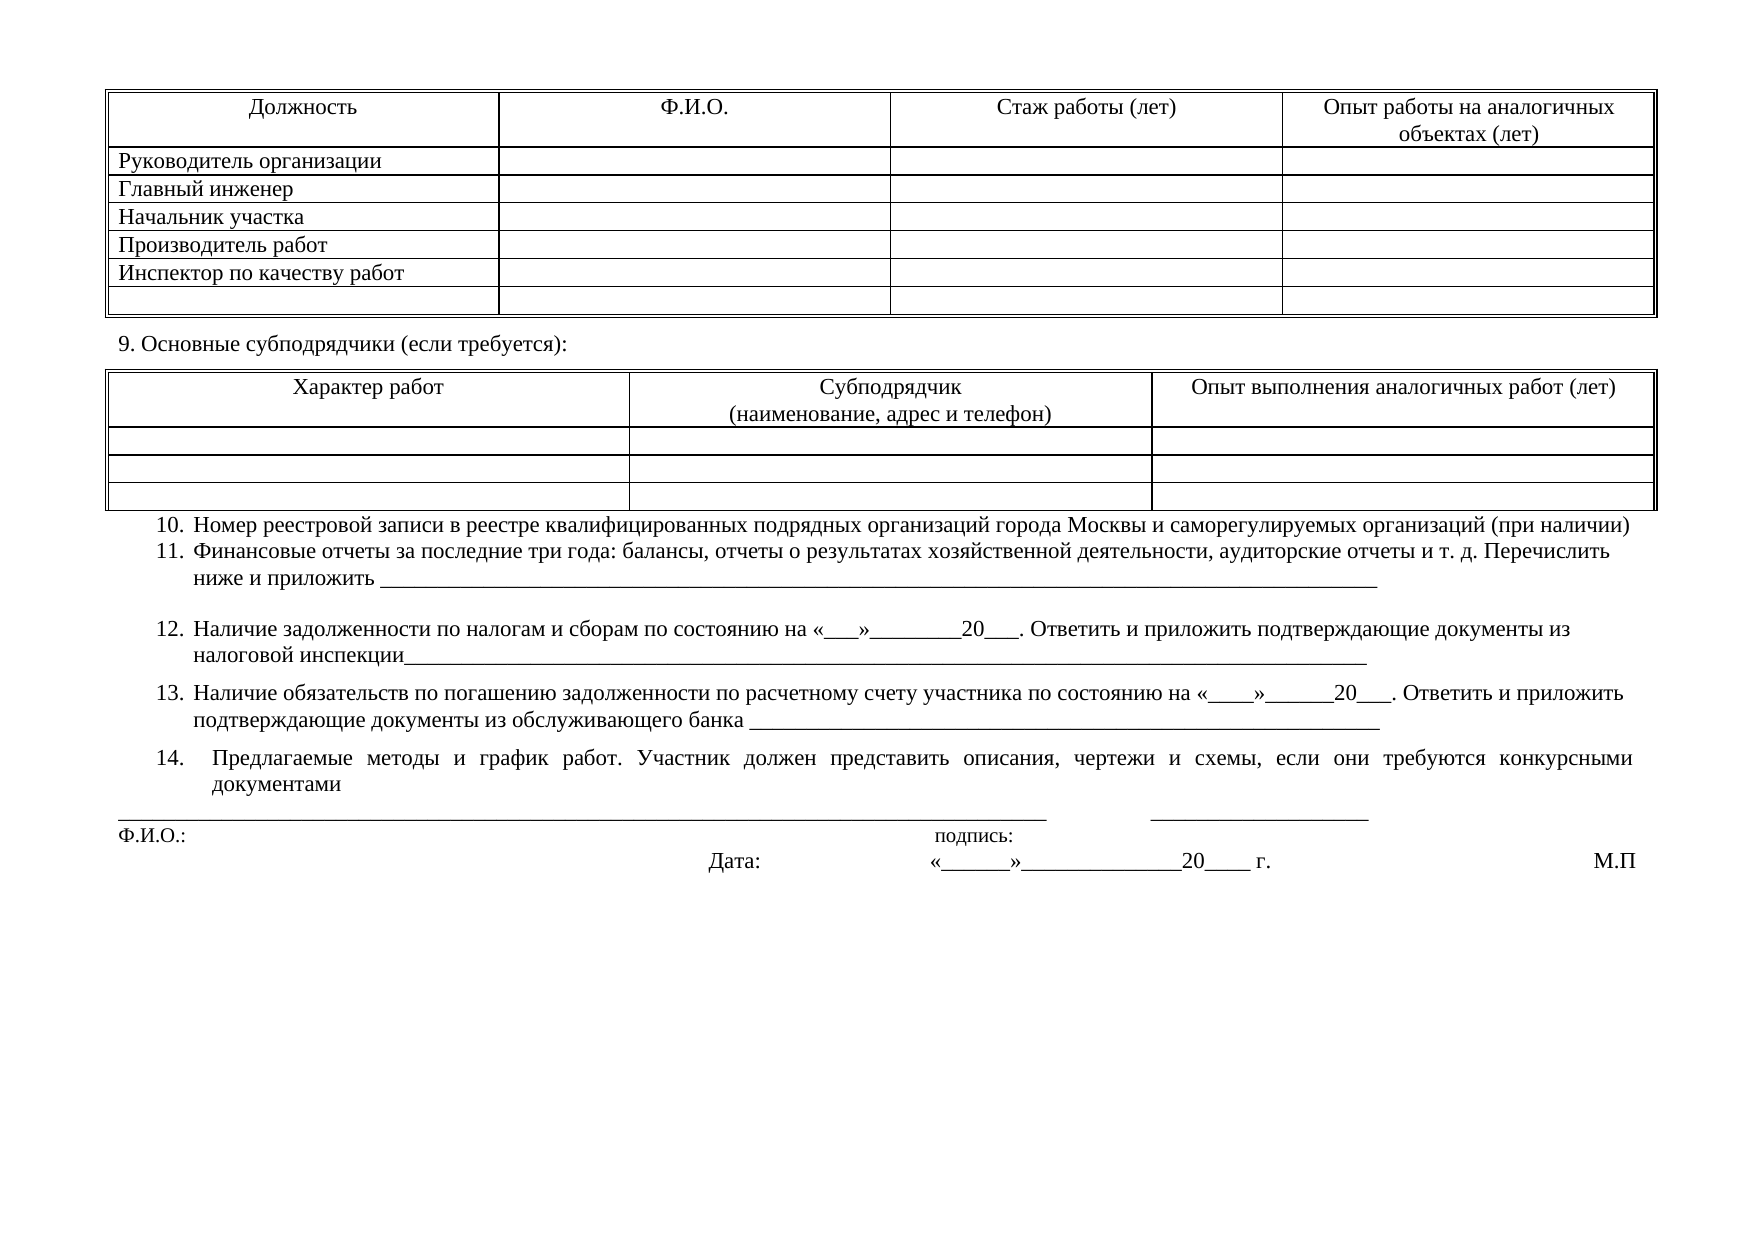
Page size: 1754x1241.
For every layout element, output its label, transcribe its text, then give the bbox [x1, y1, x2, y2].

table_cell [891, 287, 1282, 313]
text 9. Основные субподрядчики (если требуется): [118, 330, 1636, 357]
table_cell [1283, 148, 1653, 174]
list Финансовые отчеты за последние три года: балансы, отчеты о результатах хозяйственной деятельности, аудиторские отчеты и т. д. Перечислить ниже и приложить _______________________________________________________________________________________ [156, 538, 1636, 590]
table_cell [1283, 259, 1653, 286]
table_cell [891, 176, 1282, 202]
list Наличие обязательств по погашению задолженности по расчетному счету участника по состоянию на «____»______20___. Ответить и приложить подтверждающие документы из обслуживающего банка _______________________________________________________ [156, 679, 1636, 732]
text Дата: «______»______________20____ г. М.П [118, 847, 1636, 874]
table_header Ф.И.О. [500, 93, 890, 146]
table_cell [109, 456, 629, 482]
table_cell [1283, 287, 1653, 313]
table_header Опыт работы на аналогичных объектах (лет) [1283, 93, 1653, 146]
table_header Субподрядчик (наименование, адрес и телефон) [630, 373, 1151, 426]
table_cell [500, 287, 890, 313]
table_header Стаж работы (лет) [891, 93, 1282, 146]
table_cell [500, 259, 890, 286]
table_header Должность [109, 93, 498, 146]
table_cell [109, 287, 498, 313]
table_cell Производитель работ [109, 231, 498, 258]
table_cell [630, 456, 1151, 482]
table_header Характер работ [109, 373, 629, 426]
table_cell [1153, 428, 1653, 454]
table_cell [891, 148, 1282, 174]
list Наличие задолженности по налогам и сборам по состоянию на «___»________20___. Ответить и приложить подтверждающие документы из налоговой инспекции____________________________________________________________________________________ [156, 615, 1636, 667]
table_cell [500, 203, 890, 230]
table_cell [1283, 231, 1653, 258]
table_cell [630, 483, 1151, 510]
table_cell [500, 148, 890, 174]
table_cell [109, 428, 629, 454]
text Ф.И.О.: подпись: [118, 823, 1636, 847]
list Предлагаемые методы и график работ. Участник должен представить описания, чертежи и схемы, если они требуются конкурсными документами [156, 744, 1636, 797]
table_cell [891, 203, 1282, 230]
list Номер реестровой записи в реестре квалифицированных подрядных организаций города Москвы и саморегулируемых организаций (при наличии) [156, 511, 1636, 538]
table_cell [1153, 456, 1653, 482]
table_cell [891, 231, 1282, 258]
table_cell [630, 428, 1151, 454]
table_cell [500, 231, 890, 258]
table_cell [891, 259, 1282, 286]
table_cell [500, 176, 890, 202]
table_cell [1153, 483, 1653, 510]
table_cell Руководитель организации [109, 148, 498, 174]
table_cell [1283, 176, 1653, 202]
table_cell Главный инженер [109, 176, 498, 202]
table_header Опыт выполнения аналогичных работ (лет) [1153, 373, 1653, 426]
table_cell [1283, 203, 1653, 230]
table_cell Начальник участка [109, 203, 498, 230]
text _________________________________________________________________________________ ___________________ [118, 797, 1636, 823]
table_cell [109, 483, 629, 510]
table_cell Инспектор по качеству работ [109, 259, 498, 286]
